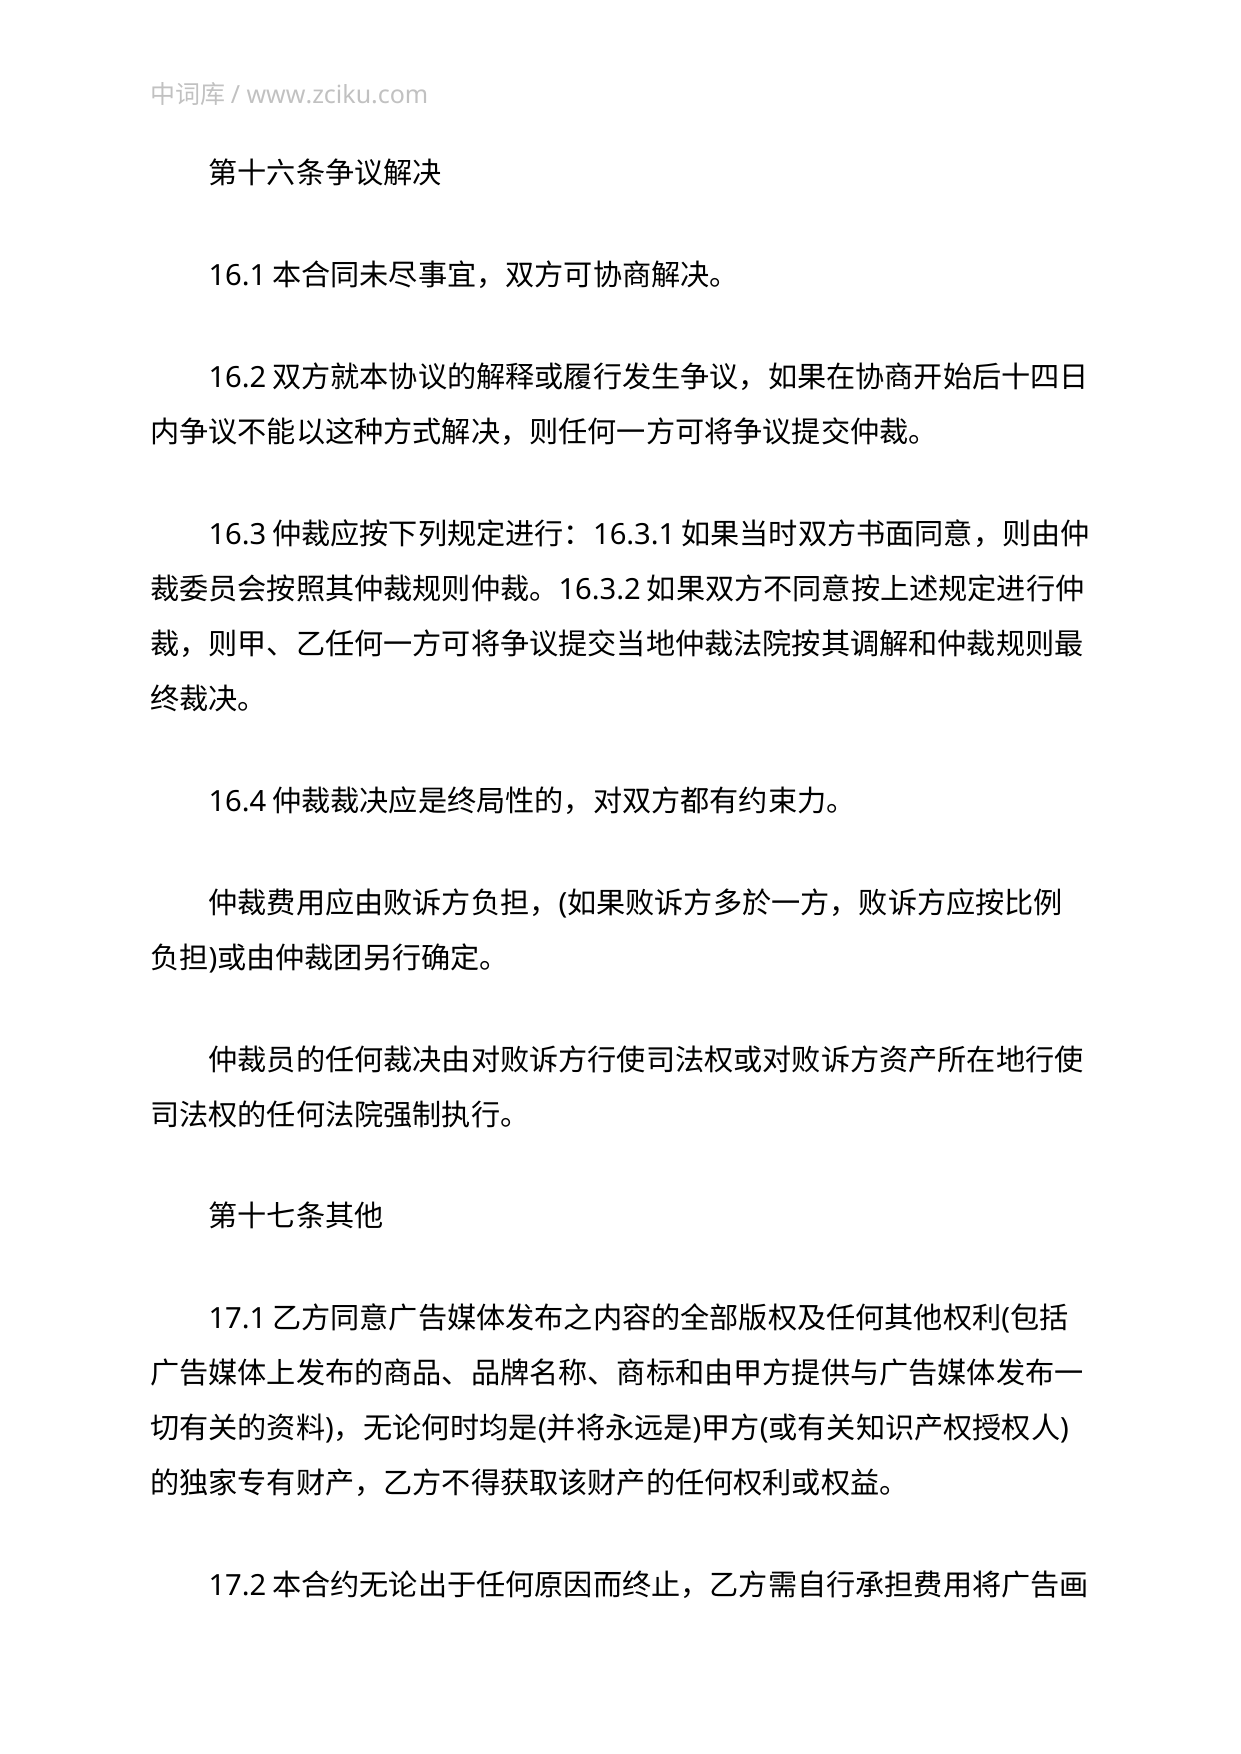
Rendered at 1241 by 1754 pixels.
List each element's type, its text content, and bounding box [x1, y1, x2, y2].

text 16.3仲裁应按下列规定进行：16.3.1如果当时双方书面同意，则由仲裁委员会按照其仲裁规则仲裁。16.3.2如果双方不同意按上述规定进行仲裁，则甲、乙任何一方可将争议提交当地仲裁法院按其调解和仲裁规则最终裁决。 [150, 511, 1090, 718]
text 16.2双方就本协议的解释或履行发生争议，如果在协商开始后十四日内争议不能以这种方式解决，则任何一方可将争议提交仲裁。 [150, 354, 1090, 451]
text 17.1乙方同意广告媒体发布之内容的全部版权及任何其他权利(包括广告媒体上发布的商品、品牌名称、商标和由甲方提供与广告媒体发布一切有关的资料)，无论何时均是(并将永远是)甲方(或有关知识产权授权人)的独家专有财产，乙方不得获取该财产的任何权利或权益。 [150, 1294, 1090, 1502]
text 仲裁员的任何裁决由对败诉方行使司法权或对败诉方资产所在地行使司法权的任何法院强制执行。 [150, 1036, 1090, 1133]
text 16.4仲裁裁决应是终局性的，对双方都有约束力。 [150, 777, 1090, 819]
text 第十六条争议解决 [150, 150, 1090, 192]
text 仲裁费用应由败诉方负担，(如果败诉方多於一方，败诉方应按比例负担)或由仲裁团另行确定。 [150, 879, 1090, 977]
text 16.1本合同未尽事宜，双方可协商解决。 [150, 252, 1090, 294]
text 第十七条其他 [150, 1193, 1090, 1235]
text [150, 1561, 1090, 1604]
